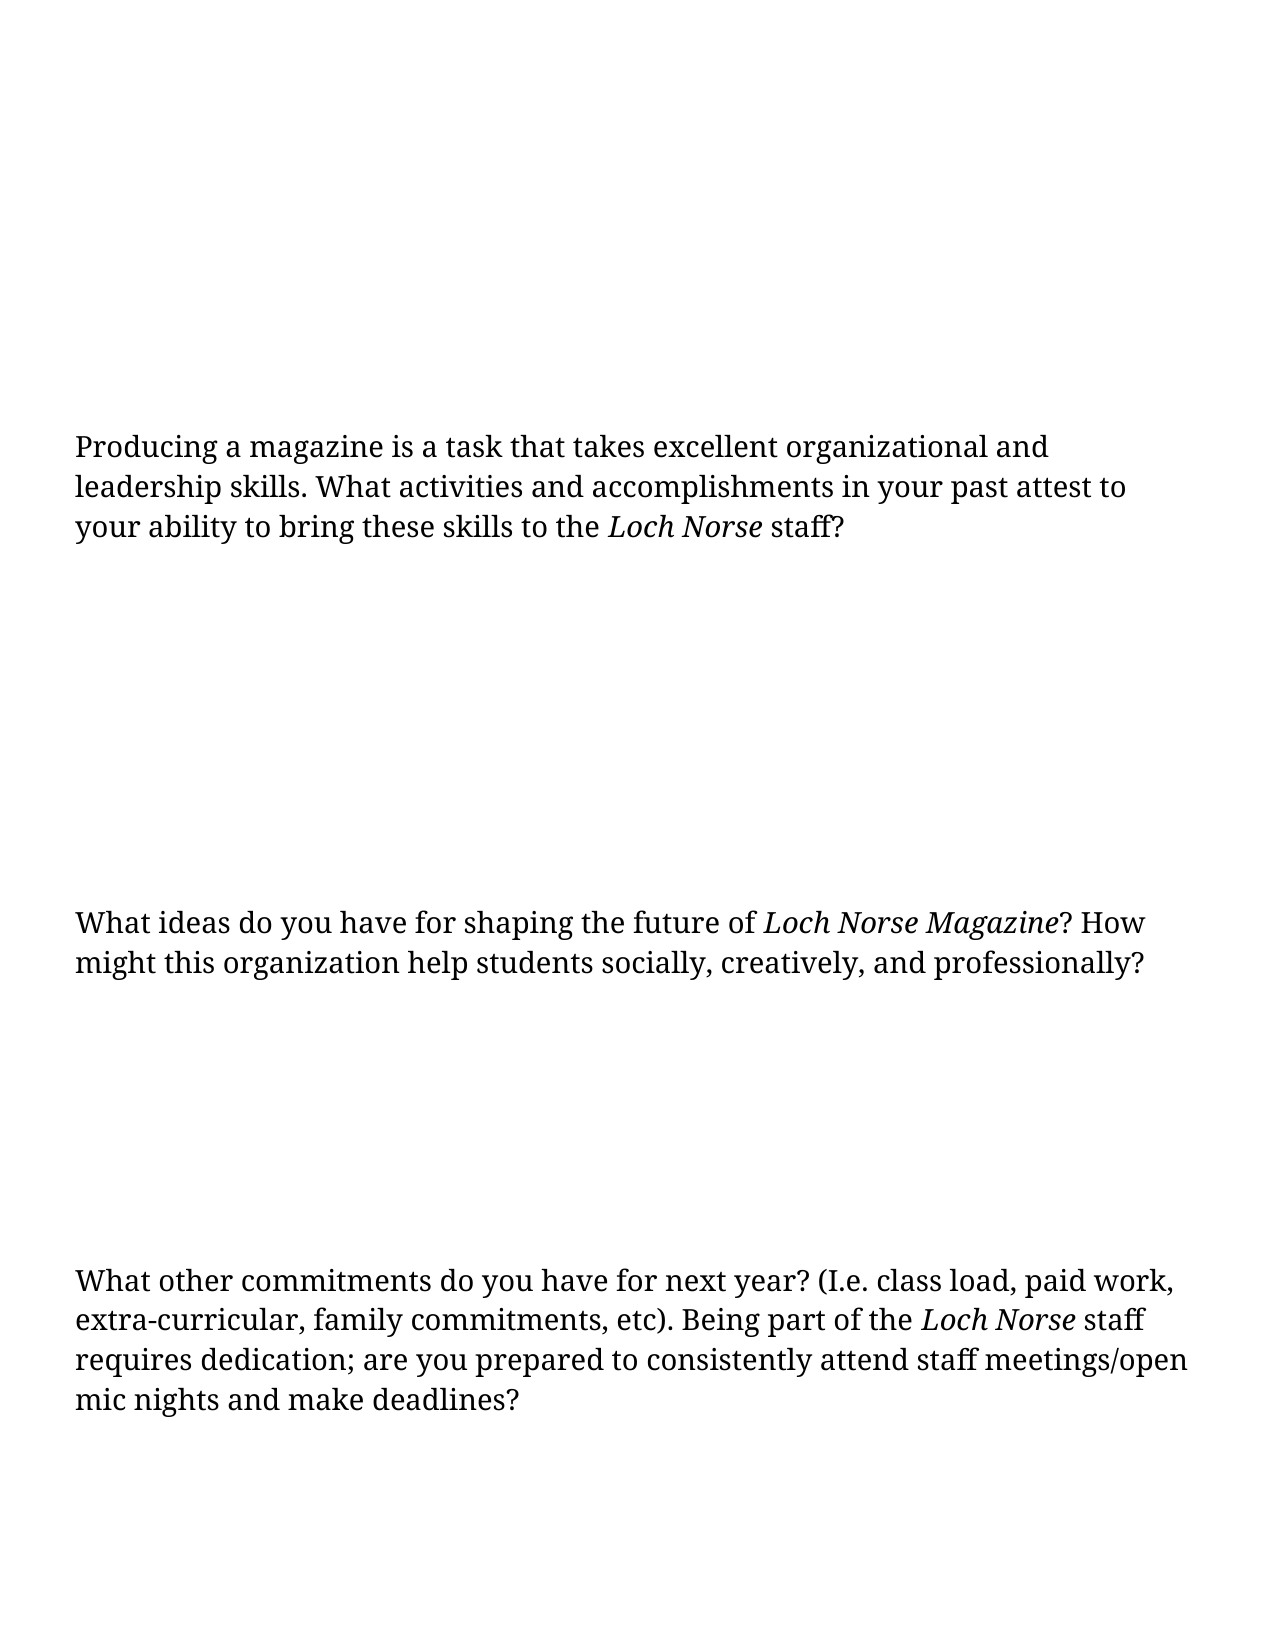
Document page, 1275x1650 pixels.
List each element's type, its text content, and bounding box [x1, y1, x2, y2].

text What ideas do you have for shaping the future of Loch Norse Magazine? How might this organization help students socially, creatively, and professionally? [75, 903, 1200, 982]
text Producing a magazine is a task that takes excellent organizational and leadership skills. What activities and accomplishments in your past attest to your ability to bring these skills to the Loch Norse staff? [75, 427, 1200, 546]
text What other commitments do you have for next year? (I.e. class load, paid work, extra-curricular, family commitments, etc). Being part of the Loch Norse staff requires dedication; are you prepared to consistently attend staff meetings/open mic nights and make deadlines? [75, 1260, 1200, 1419]
